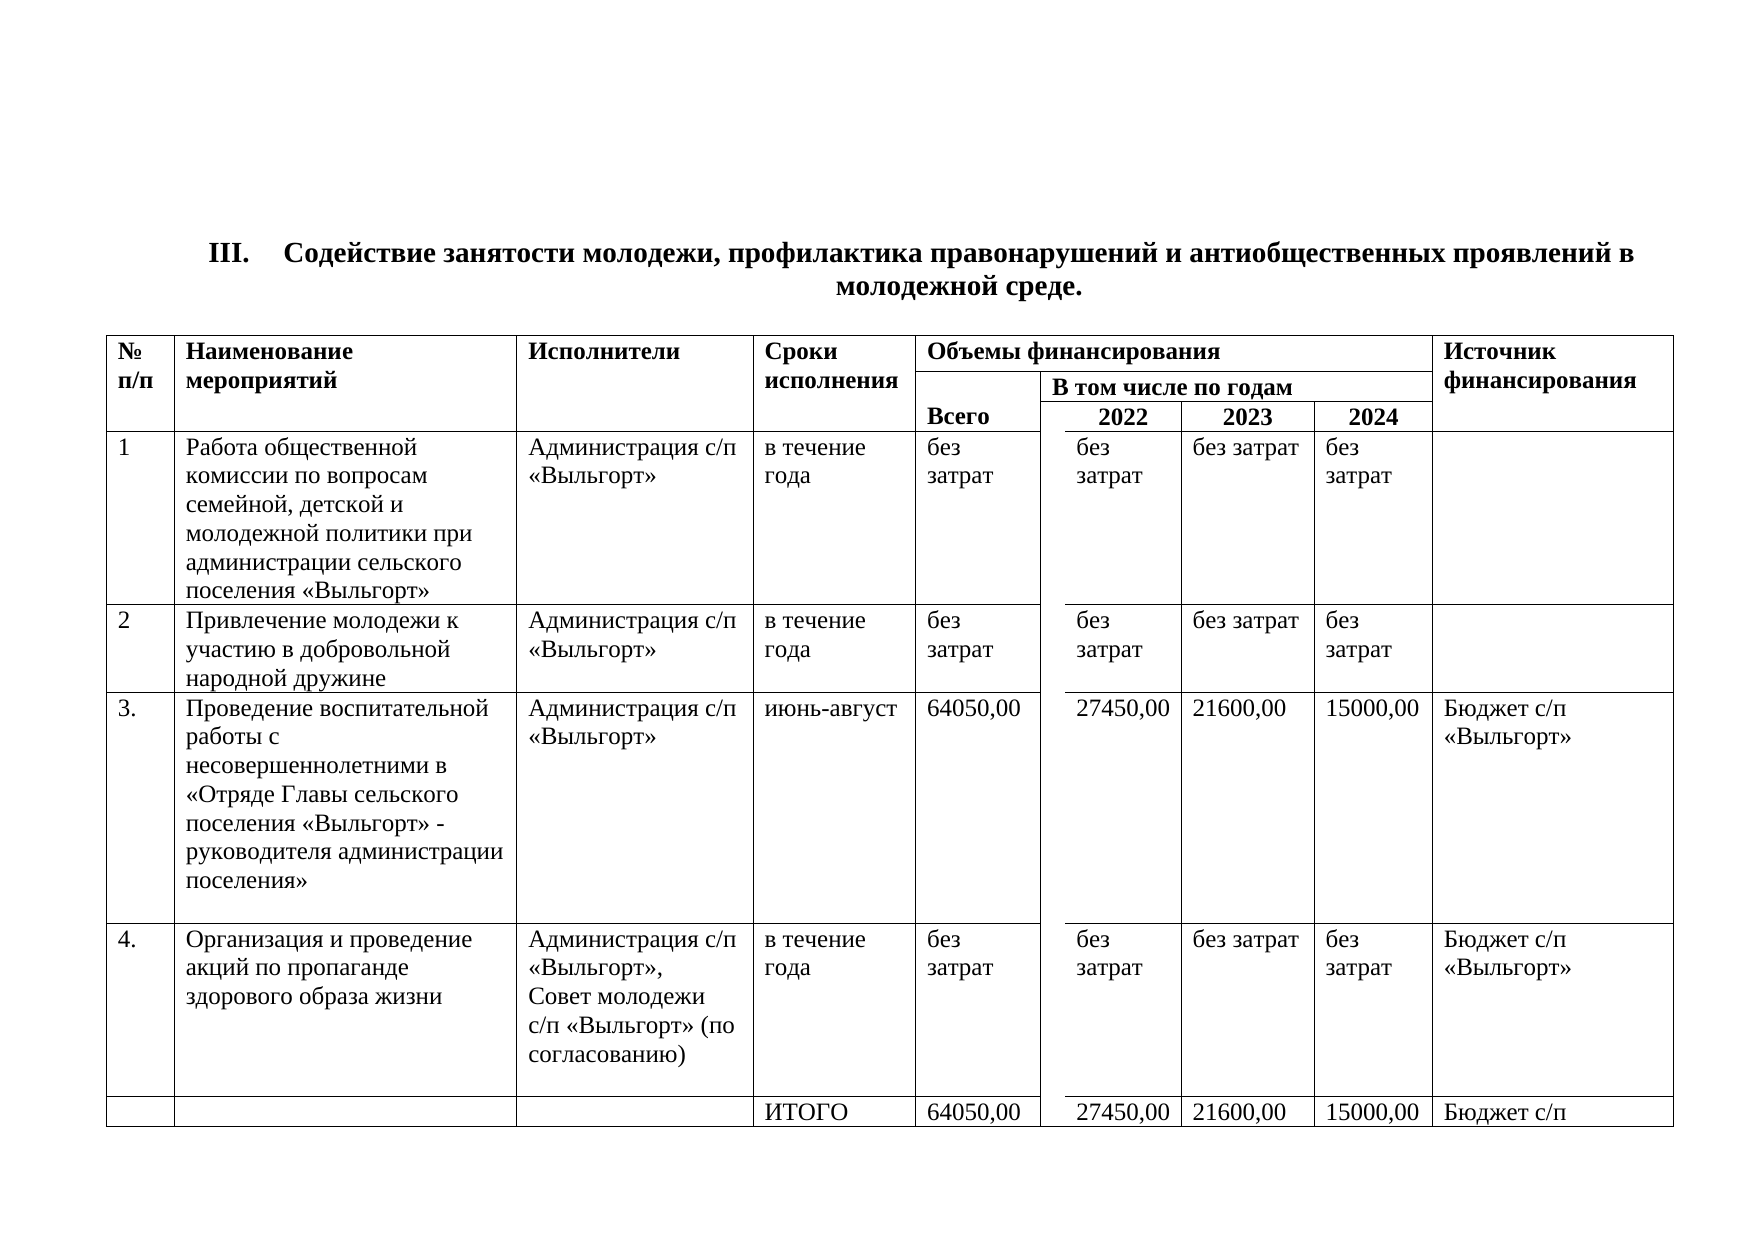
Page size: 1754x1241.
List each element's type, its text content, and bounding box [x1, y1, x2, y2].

table_header Объемы финансирования [916, 336, 1432, 371]
table_cell [1433, 605, 1673, 692]
list Содействие занятости молодежи, профилактика правонарушений и антиобщественных проявлений в молодежной среде. [207, 235, 1636, 302]
table_cell [1041, 402, 1065, 1126]
table_cell без затрат [916, 605, 1040, 692]
table_cell без затрат [1065, 605, 1181, 692]
table_cell без затрат [1065, 924, 1181, 1096]
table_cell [1433, 1097, 1673, 1126]
table_cell 2023 [1182, 402, 1314, 431]
table_cell без затрат [1315, 924, 1432, 1096]
table_cell [107, 1097, 174, 1126]
table_cell без затрат [1182, 605, 1314, 692]
table_cell 2024 [1315, 402, 1432, 431]
table_cell [175, 1097, 516, 1126]
table_cell Работа общественной комиссии по вопросам семейной, детской и молодежной политики при администрации сельского поселения «Выльгорт» [175, 432, 516, 604]
table_cell [1433, 432, 1673, 604]
table_cell в течение года [754, 605, 915, 692]
table_cell 3. [107, 693, 174, 923]
table_cell без затрат [916, 432, 1040, 604]
table_header Наименование мероприятий [175, 336, 516, 431]
table_cell 2022 [1065, 402, 1181, 431]
table_cell без затрат [916, 924, 1040, 1096]
table_cell 15000,00 [1315, 1097, 1432, 1126]
table_cell 64050,00 [916, 693, 1040, 923]
table_cell Администрация с/п «Выльгорт» [517, 605, 753, 692]
table_cell В том числе по годам [1041, 372, 1432, 401]
table_header Источник финансирования [1433, 336, 1673, 431]
table_cell [517, 1097, 753, 1126]
table_cell ИТОГО [754, 1097, 915, 1126]
table_cell 21600,00 [1182, 1097, 1314, 1126]
table_cell Администрация с/п «Выльгорт», Совет молодежи с/п «Выльгорт» (по согласованию) [517, 924, 753, 1096]
table_cell Организация и проведение акций по пропаганде здорового образа жизни [175, 924, 516, 1096]
table_cell без затрат [1182, 924, 1314, 1096]
table_cell Проведение воспитательной работы с несовершеннолетними в «Отряде Главы сельского поселения «Выльгорт» - руководителя администрации поселения» [175, 693, 516, 923]
table_cell 64050,00 [916, 1097, 1040, 1126]
table_cell Бюджет с/п «Выльгорт» [1433, 693, 1673, 923]
table_cell Администрация с/п «Выльгорт» [517, 432, 753, 604]
table_cell 27450,00 [1065, 693, 1181, 923]
table_cell без затрат [1065, 432, 1181, 604]
table_cell без затрат [1315, 605, 1432, 692]
table_cell Администрация с/п «Выльгорт» [517, 693, 753, 923]
table_cell в течение года [754, 432, 915, 604]
table_header Сроки исполнения [754, 336, 915, 431]
table_header Исполнители [517, 336, 753, 431]
table_cell без затрат [1315, 432, 1432, 604]
table_cell 15000,00 [1315, 693, 1432, 923]
table_cell Бюджет с/п «Выльгорт» [1433, 924, 1673, 1096]
table_cell 2 [107, 605, 174, 692]
table_cell 4. [107, 924, 174, 1096]
table_cell 21600,00 [1182, 693, 1314, 923]
table_cell Всего [916, 372, 1040, 431]
table_header № п/п [107, 336, 174, 431]
table_cell 27450,00 [1065, 1097, 1181, 1126]
table_cell июнь-август [754, 693, 915, 923]
table_cell в течение года [754, 924, 915, 1096]
table_cell без затрат [1182, 432, 1314, 604]
table_cell Привлечение молодежи к участию в добровольной народной дружине [175, 605, 516, 692]
table_cell 1 [107, 432, 174, 604]
